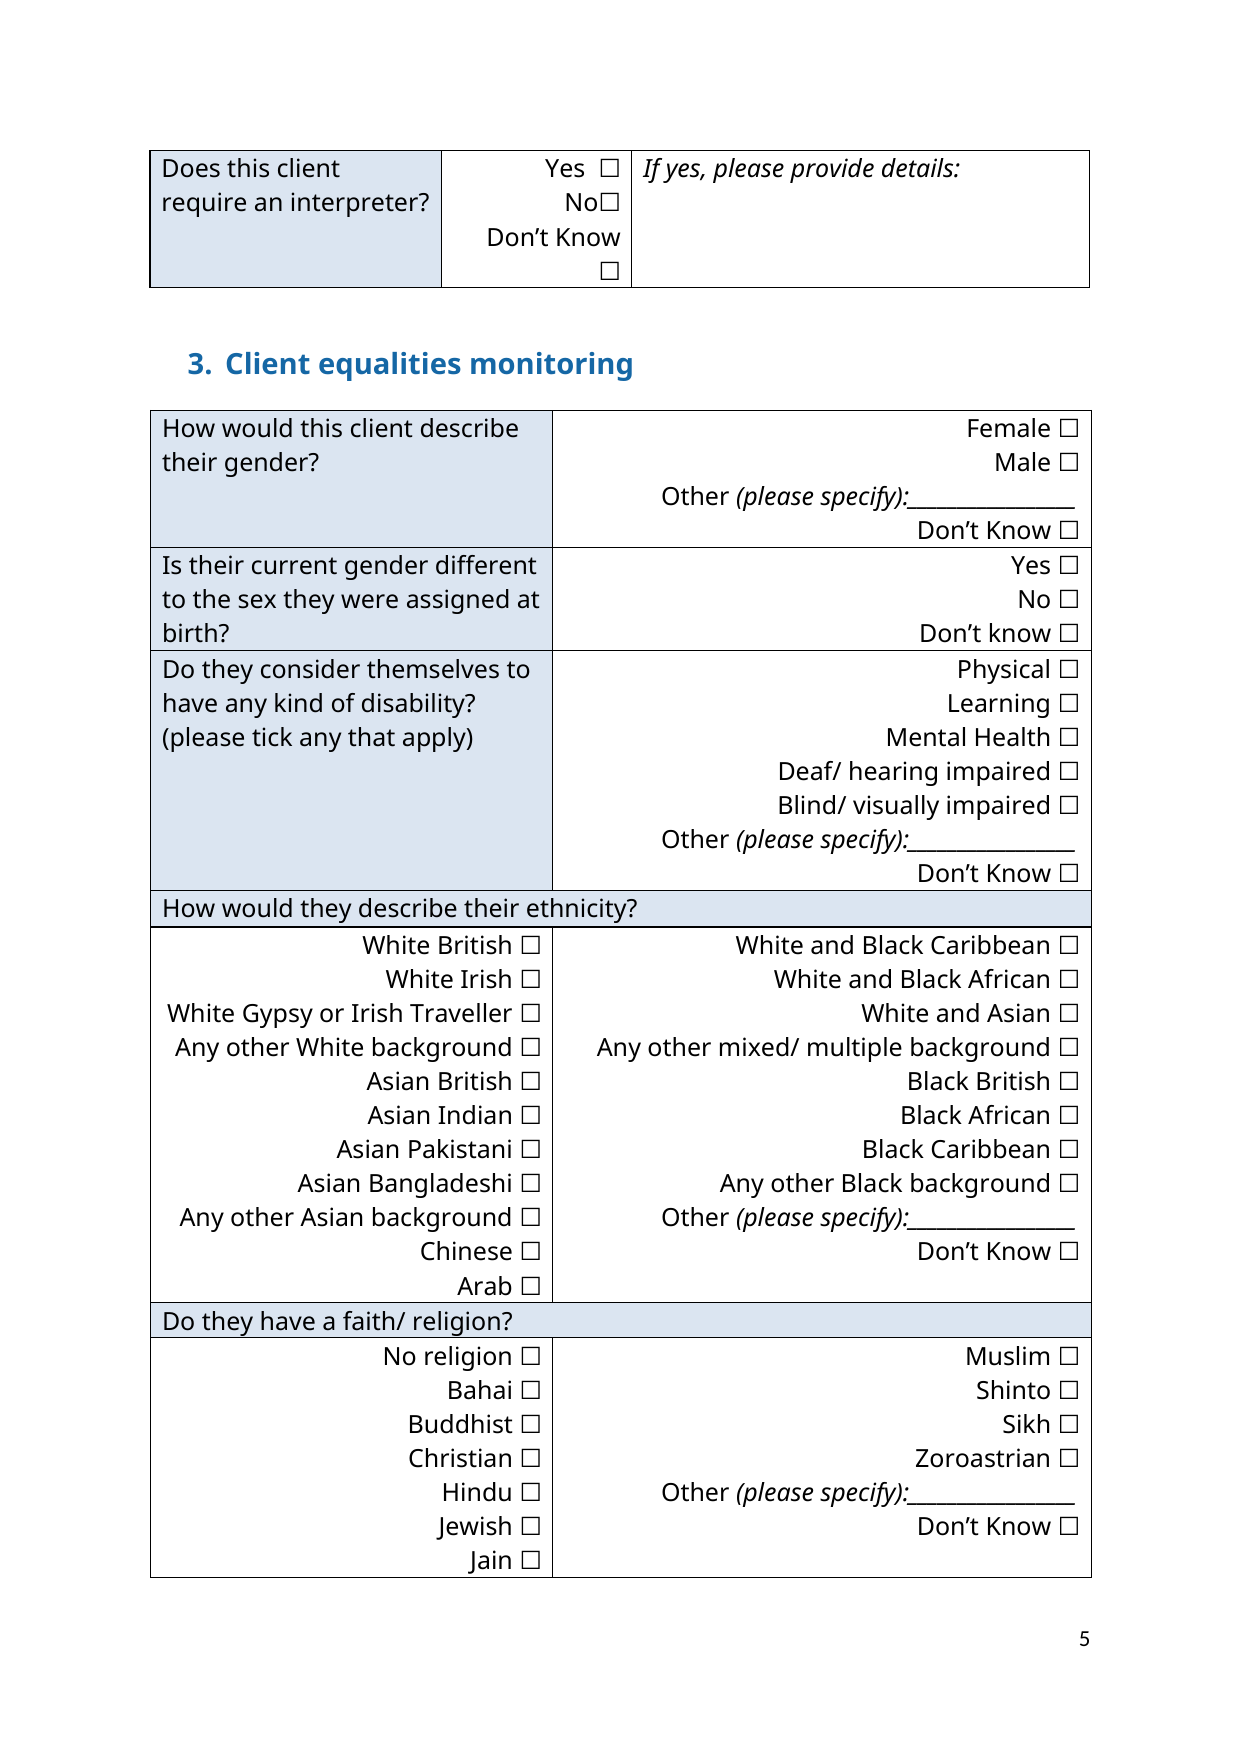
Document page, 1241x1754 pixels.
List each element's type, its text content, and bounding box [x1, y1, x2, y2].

table_cell Physical Learning Mental Health Deaf/ hearing impaired Blind/ visually impaired Other (please specify):_________________ Don’t Know [553, 651, 1091, 890]
table_cell How would they describe their ethnicity? [151, 891, 1091, 926]
table_header Female Male Other (please specify):_________________ Don’t Know [553, 411, 1091, 547]
table_cell Yes No Don’t know [553, 548, 1091, 650]
table_cell White British White Irish White Gypsy or Irish Traveller Any other White background Asian British Asian Indian Asian Pakistani Asian Bangladeshi Any other Asian background Chinese Arab [151, 928, 552, 1302]
table_cell No religion Bahai Buddhist Christian Hindu Jewish Jain [151, 1338, 552, 1577]
table_header How would this client describe their gender? [151, 411, 552, 547]
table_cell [632, 151, 1089, 287]
table_cell Do they consider themselves to have any kind of disability? (please tick any that apply) [151, 651, 552, 890]
table_cell White and Black Caribbean White and Black African White and Asian Any other mixed/ multiple background Black British Black African Black Caribbean Any other Black background Other (please specify):_________________ Don’t Know [553, 928, 1091, 1302]
table_cell Yes No Don’t Know [442, 151, 631, 287]
table_cell Is their current gender different to the sex they were assigned at birth? [151, 548, 552, 650]
table_cell Does this client require an interpreter? [151, 151, 441, 287]
table_cell Do they have a faith/ religion? [151, 1303, 1091, 1337]
list Client equalities monitoring [187, 343, 1090, 383]
table_cell Muslim Shinto Sikh Zoroastrian Other (please specify):_________________ Don’t Know [553, 1338, 1091, 1577]
